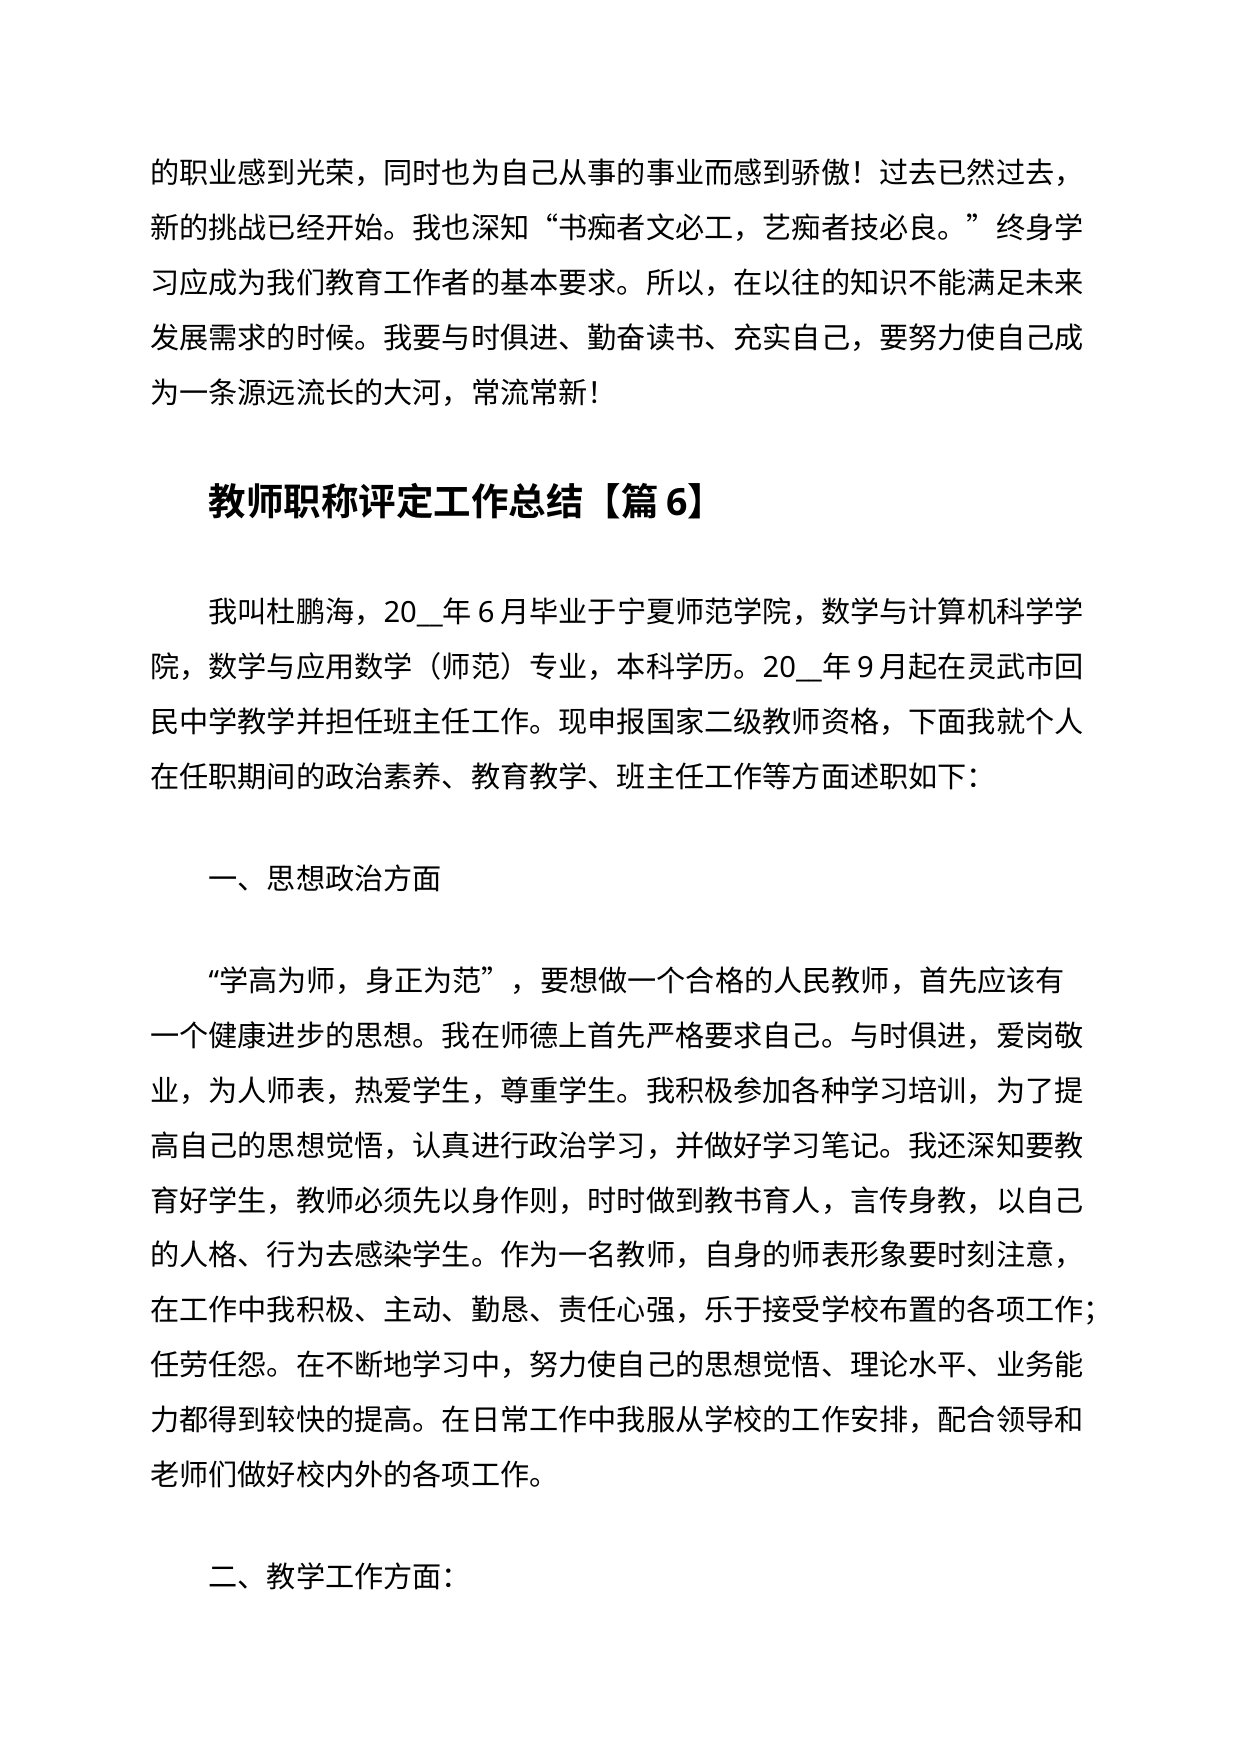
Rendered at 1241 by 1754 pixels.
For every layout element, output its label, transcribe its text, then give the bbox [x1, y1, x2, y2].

text “学高为师，身正为范”，要想做一个合格的人民教师，首先应该有一个健康进步的思想。我在师德上首先严格要求自己。与时俱进，爱岗敬业，为人师表，热爱学生，尊重学生。我积极参加各种学习培训，为了提高自己的思想觉悟，认真进行政治学习，并做好学习笔记。我还深知要教育好学生，教师必须先以身作则，时时做到教书育人，言传身教，以自己的人格、行为去感染学生。作为一名教师，自身的师表形象要时刻注意，在工作中我积极、主动、勤恳、责任心强，乐于接受学校布置的各项工作；任劳任怨。在不断地学习中，努力使自己的思想觉悟、理论水平、业务能力都得到较快的提高。在日常工作中我服从学校的工作安排，配合领导和老师们做好校内外的各项工作。 [150, 957, 1090, 1494]
text 我叫杜鹏海，20__年6月毕业于宁夏师范学院，数学与计算机科学学院，数学与应用数学（师范）专业，本科学历。20__年9月起在灵武市回民中学教学并担任班主任工作。现申报国家二级教师资格，下面我就个人在任职期间的政治素养、教育教学、班主任工作等方面述职如下： [150, 589, 1090, 796]
text 二、教学工作方面： [150, 1553, 1090, 1596]
text 一、思想政治方面 [150, 856, 1090, 898]
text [150, 150, 1090, 412]
text 教师职称评定工作总结【篇6】 [150, 471, 1090, 526]
